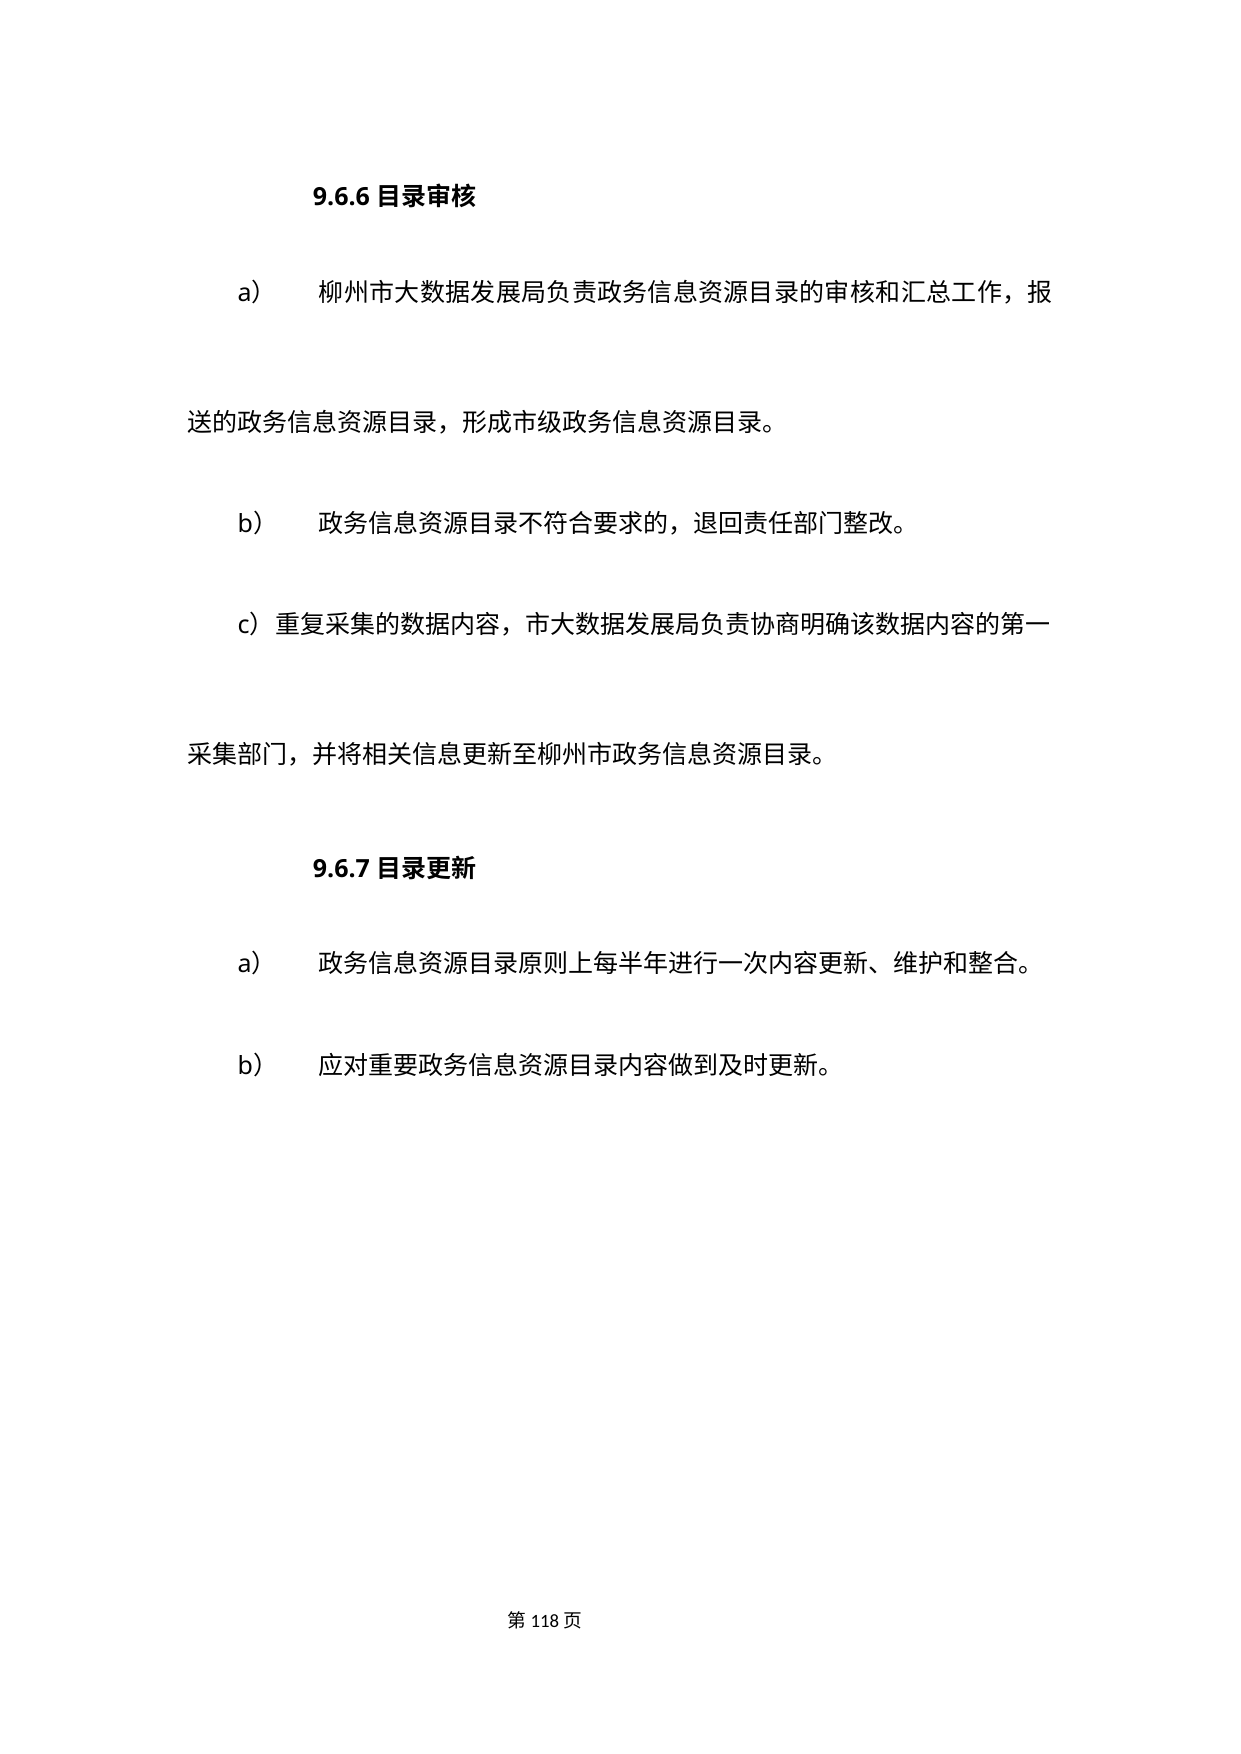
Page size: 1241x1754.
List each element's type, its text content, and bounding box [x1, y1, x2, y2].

subtitle 目录审核 [262, 162, 1053, 227]
list 政务信息资源目录原则上每半年进行一次内容更新、维护和整合。 [187, 929, 1053, 994]
list 政务信息资源目录不符合要求的，退回责任部门整改。 [187, 489, 1053, 554]
list 应对重要政务信息资源目录内容做到及时更新。 [187, 1031, 1053, 1096]
subtitle 目录更新 [262, 834, 1053, 899]
list 重复采集的数据内容，市大数据发展局负责协商明确该数据内容的第一采集部门，并将相关信息更新至柳州市政务信息资源目录。 [187, 590, 1053, 785]
list 柳州市大数据发展局负责政务信息资源目录的审核和汇总工作，报送的政务信息资源目录，形成市级政务信息资源目录。 [187, 258, 1053, 453]
